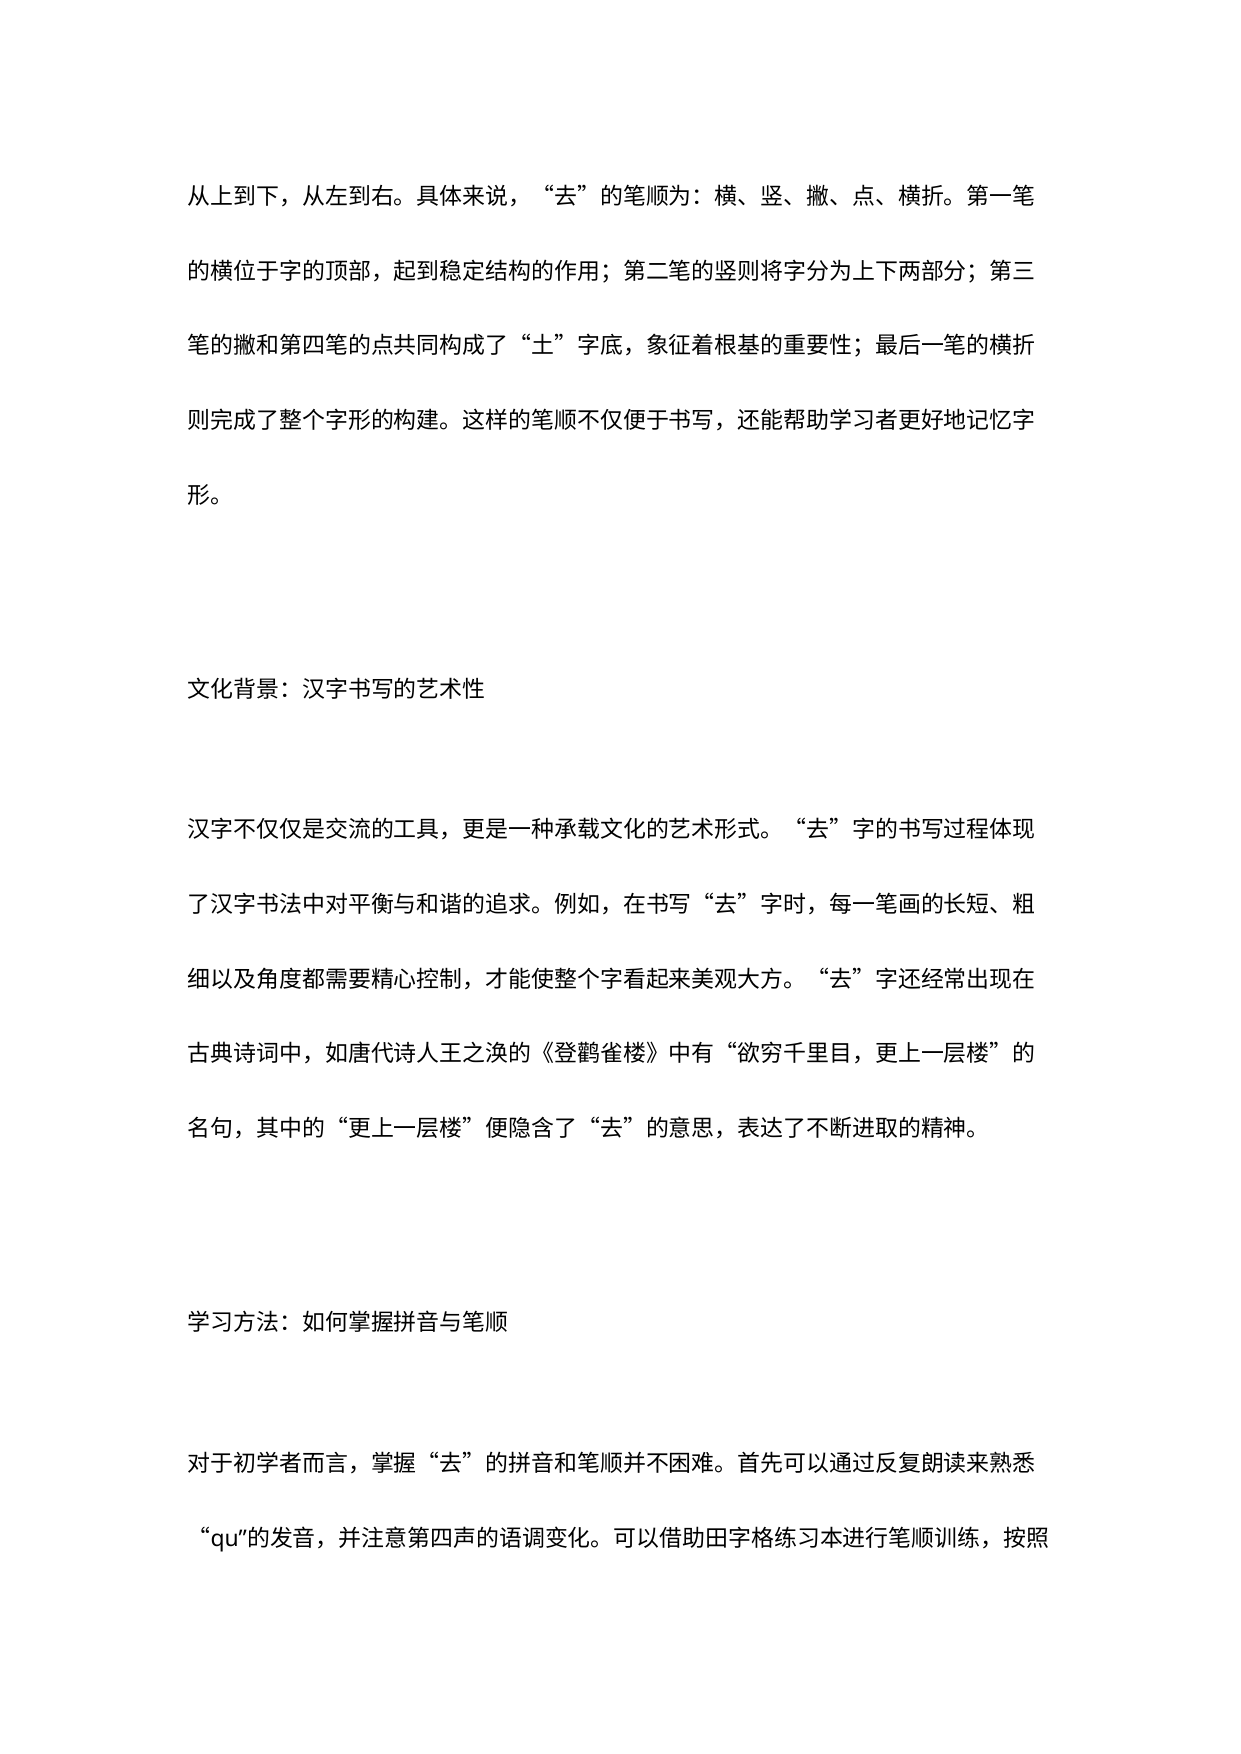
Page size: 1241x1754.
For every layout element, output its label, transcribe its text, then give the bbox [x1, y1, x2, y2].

text 文化背景：汉字书写的艺术性 [187, 655, 1053, 720]
text 汉字不仅仅是交流的工具，更是一种承载文化的艺术形式。“去”字的书写过程体现了汉字书法中对平衡与和谐的追求。例如，在书写“去”字时，每一笔画的长短、粗细以及角度都需要精心控制，才能使整个字看起来美观大方。“去”字还经常出现在古典诗词中，如唐代诗人王之涣的《登鹳雀楼》中有“欲穷千里目，更上一层楼”的名句，其中的“更上一层楼”便隐含了“去”的意思，表达了不断进取的精神。 [187, 795, 1053, 1159]
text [187, 162, 1053, 526]
text 学习方法：如何掌握拼音与笔顺 [187, 1288, 1053, 1353]
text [187, 1429, 1053, 1568]
